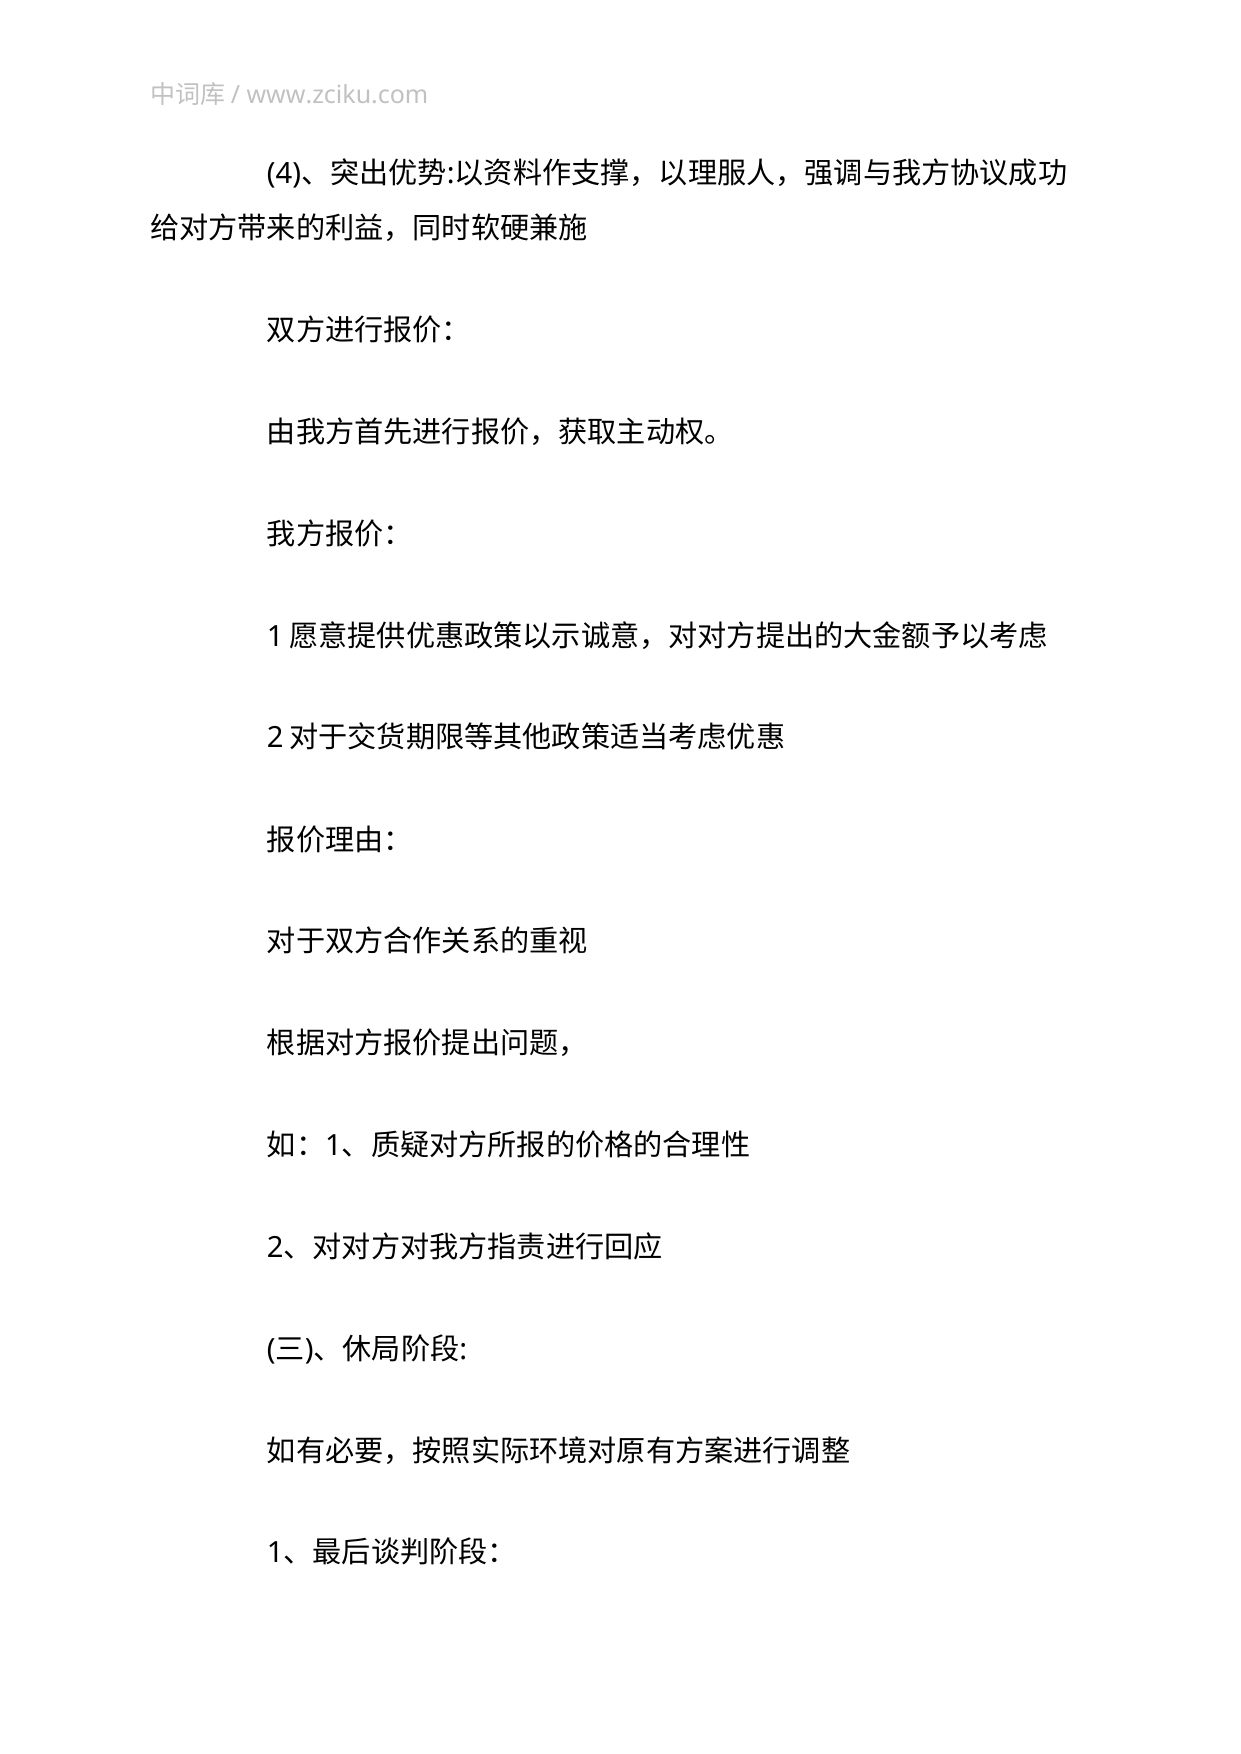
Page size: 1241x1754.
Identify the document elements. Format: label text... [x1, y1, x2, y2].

text (4)、突出优势:以资料作支撑，以理服人，强调与我方协议成功给对方带来的利益，同时软硬兼施 [150, 150, 1090, 247]
text 如：1、质疑对方所报的价格的合理性 [150, 1121, 1090, 1164]
text 1、最后谈判阶段： [150, 1529, 1090, 1571]
text 报价理由： [150, 816, 1090, 858]
text 根据对方报价提出问题， [150, 1019, 1090, 1062]
text 2、对对方对我方指责进行回应 [150, 1223, 1090, 1266]
text 我方报价： [150, 510, 1090, 553]
text 如有必要，按照实际环境对原有方案进行调整 [150, 1427, 1090, 1469]
text (三)、休局阶段: [150, 1325, 1090, 1368]
text 2对于交货期限等其他政策适当考虑优惠 [150, 714, 1090, 756]
text 1愿意提供优惠政策以示诚意，对对方提出的大金额予以考虑 [150, 612, 1090, 654]
text 由我方首先进行报价，获取主动权。 [150, 408, 1090, 451]
text 双方进行报价： [150, 307, 1090, 349]
text 对于双方合作关系的重视 [150, 918, 1090, 960]
